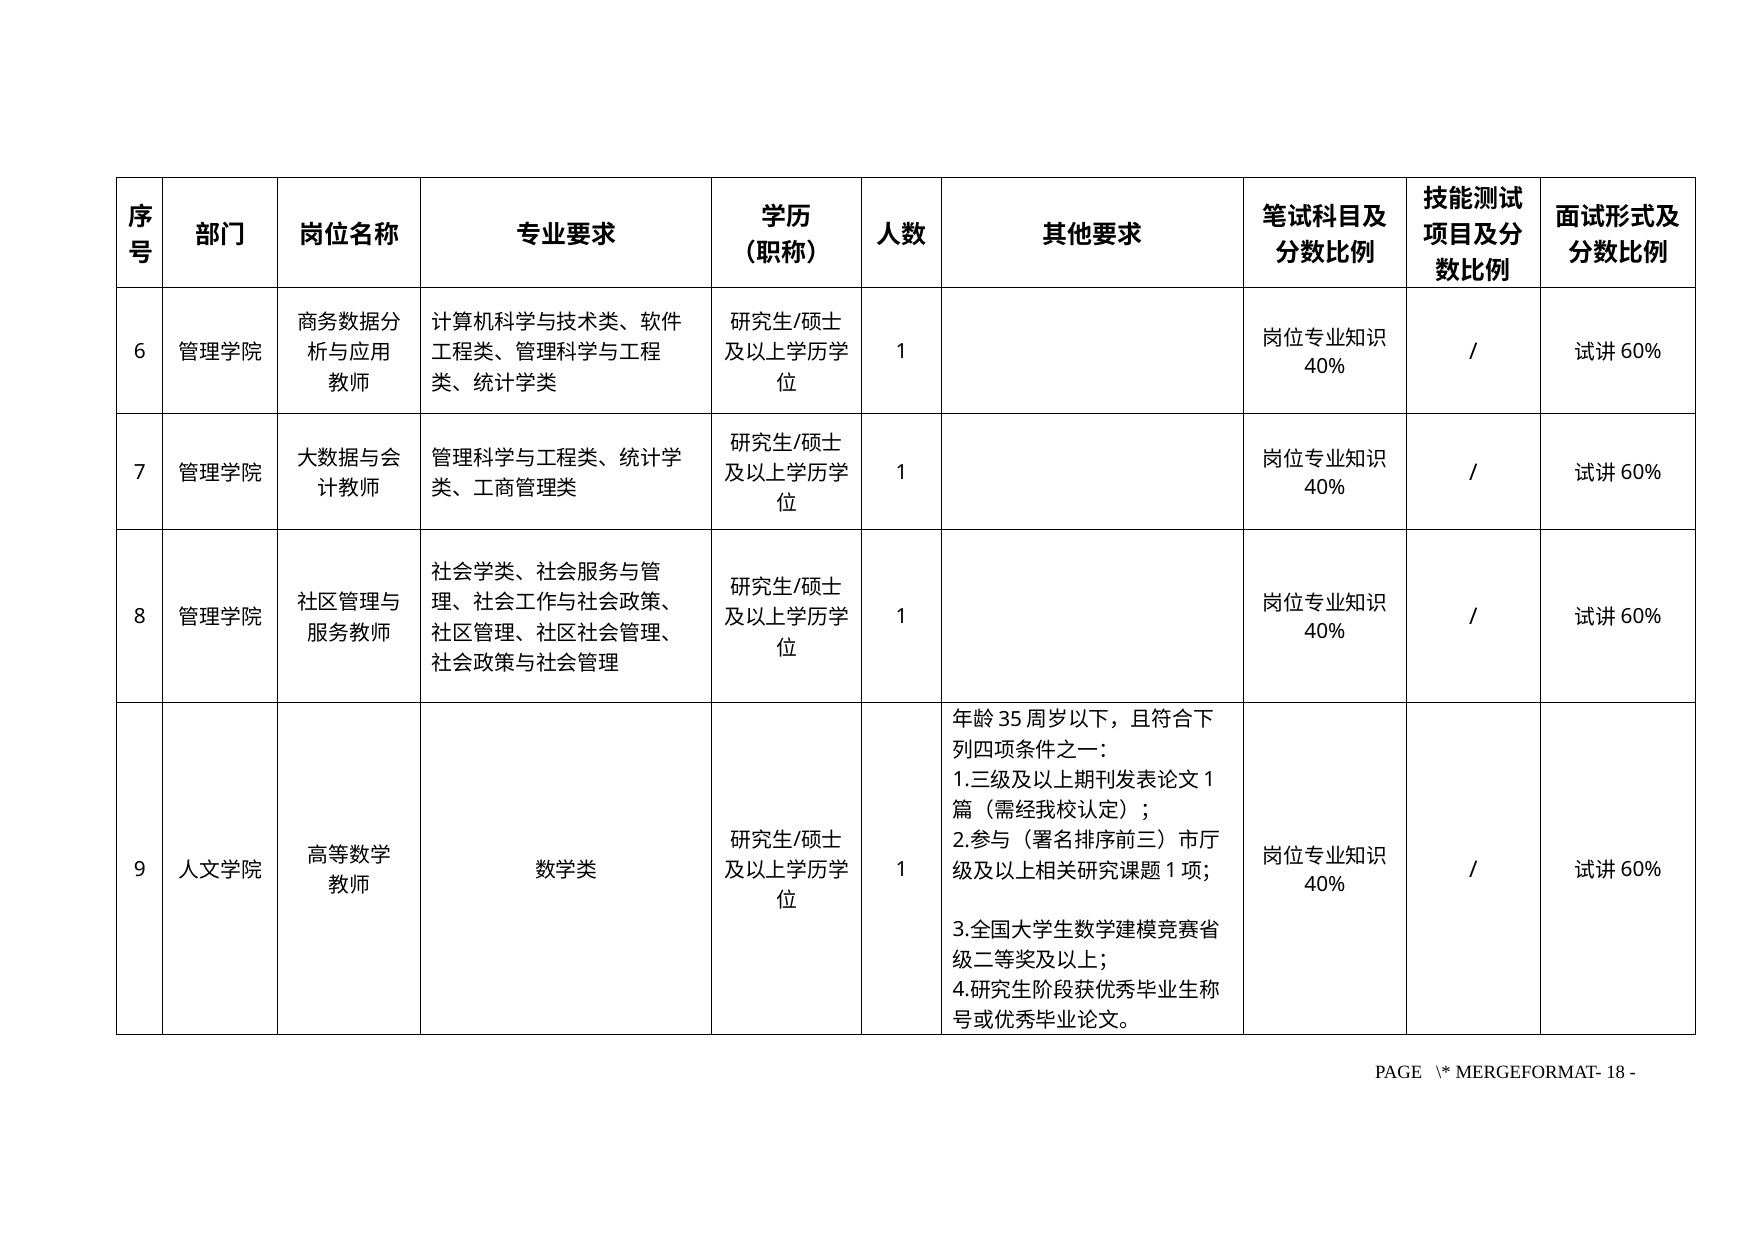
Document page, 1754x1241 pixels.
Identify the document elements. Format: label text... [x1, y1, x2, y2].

table_cell 试讲60% [1541, 288, 1695, 413]
table_cell 人文学院 [163, 703, 277, 1034]
table_header 部门 [163, 178, 277, 287]
table_cell 试讲60% [1541, 414, 1695, 529]
table_cell 高等数学 教师 [278, 703, 420, 1034]
table_header 其他要求 [942, 178, 1243, 287]
table_cell [942, 414, 1243, 529]
table_cell / [1407, 703, 1540, 1034]
table_cell 管理学院 [163, 414, 277, 529]
table_cell [942, 288, 1243, 413]
table_cell 1 [862, 530, 941, 702]
table_cell 研究生/硕士及以上学历学位 [712, 703, 861, 1034]
table_cell 社区管理与服务教师 [278, 530, 420, 702]
table_header 序号 [117, 178, 162, 287]
table_cell / [1407, 288, 1540, 413]
table_cell [942, 530, 1243, 702]
table_header 学历 （职称） [712, 178, 861, 287]
table_cell 试讲60% [1541, 703, 1695, 1034]
table_header 岗位名称 [278, 178, 420, 287]
table_cell 9 [117, 703, 162, 1034]
table_cell 6 [117, 288, 162, 413]
table_cell 岗位专业知识40% [1244, 530, 1406, 702]
table_cell 管理学院 [163, 288, 277, 413]
table_header 专业要求 [421, 178, 711, 287]
table_cell / [1407, 414, 1540, 529]
table_cell 研究生/硕士及以上学历学位 [712, 530, 861, 702]
table_header 笔试科目及分数比例 [1244, 178, 1406, 287]
table_cell 研究生/硕士及以上学历学位 [712, 414, 861, 529]
table_cell 年龄35周岁以下，且符合下列四项条件之一： 1.三级及以上期刊发表论文1篇（需经我校认定）； 2.参与（署名排序前三）市厅级及以上相关研究课题1项； 3.全国大学生数学建模竞赛省级二等奖及以上； 4.研究生阶段获优秀毕业生称号或优秀毕业论文。 [942, 703, 1243, 1034]
table_header 人数 [862, 178, 941, 287]
table_cell 岗位专业知识40% [1244, 414, 1406, 529]
table_cell 社会学类、社会服务与管理、社会工作与社会政策、社区管理、社区社会管理、社会政策与社会管理 [421, 530, 711, 702]
table_cell 管理学院 [163, 530, 277, 702]
table_cell 试讲60% [1541, 530, 1695, 702]
table_cell 计算机科学与技术类、软件工程类、管理科学与工程类、统计学类 [421, 288, 711, 413]
table_cell 1 [862, 414, 941, 529]
table_cell 1 [862, 288, 941, 413]
table_cell 研究生/硕士及以上学历学位 [712, 288, 861, 413]
table_cell 7 [117, 414, 162, 529]
table_cell 8 [117, 530, 162, 702]
table_header 面试形式及分数比例 [1541, 178, 1695, 287]
table_header 技能测试项目及分数比例 [1407, 178, 1540, 287]
table_cell 1 [862, 703, 941, 1034]
table_cell 商务数据分析与应用 教师 [278, 288, 420, 413]
table_cell 数学类 [421, 703, 711, 1034]
table_cell / [1407, 530, 1540, 702]
table_cell 大数据与会计教师 [278, 414, 420, 529]
table_cell 管理科学与工程类、统计学类、工商管理类 [421, 414, 711, 529]
table_cell 岗位专业知识40% [1244, 288, 1406, 413]
table_cell 岗位专业知识40% [1244, 703, 1406, 1034]
